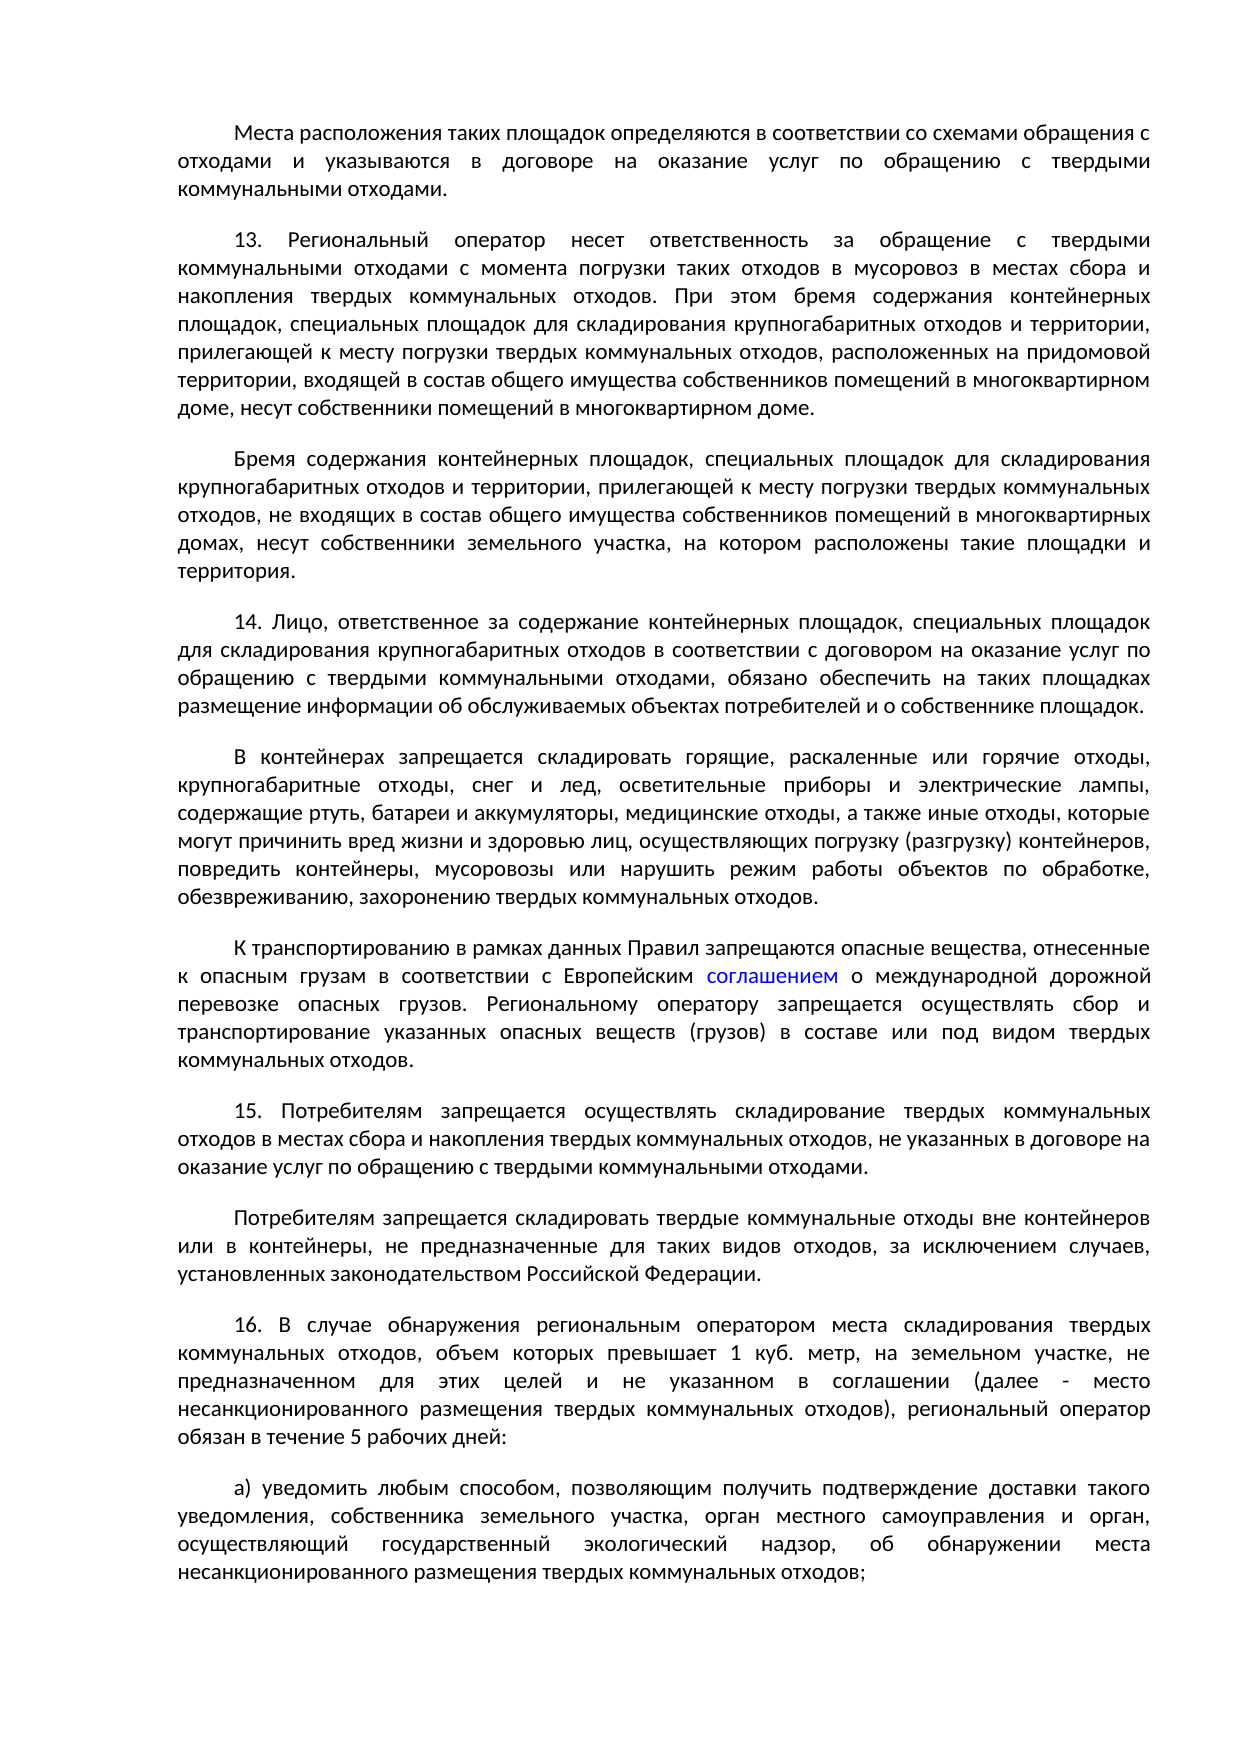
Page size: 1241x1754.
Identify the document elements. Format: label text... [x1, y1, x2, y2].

text 16. В случае обнаружения региональным оператором места складирования твердых коммунальных отходов, объем которых превышает 1 куб. метр, на земельном участке, не предназначенном для этих целей и не указанном в соглашении (далее - место несанкционированного размещения твердых коммунальных отходов), региональный оператор обязан в течение 5 рабочих дней: [177, 1310, 1152, 1450]
text К транспортированию в рамках данных Правил запрещаются опасные вещества, отнесенные к опасным грузам в соответствии с Европейским соглашением о международной дорожной перевозке опасных грузов. Региональному оператору запрещается осуществлять сбор и транспортирование указанных опасных веществ (грузов) в составе или под видом твердых коммунальных отходов. [177, 933, 1152, 1073]
text а) уведомить любым способом, позволяющим получить подтверждение доставки такого уведомления, собственника земельного участка, орган местного самоуправления и орган, осуществляющий государственный экологический надзор, об обнаружении места несанкционированного размещения твердых коммунальных отходов; [177, 1473, 1152, 1585]
text В контейнерах запрещается складировать горящие, раскаленные или горячие отходы, крупногабаритные отходы, снег и лед, осветительные приборы и электрические лампы, содержащие ртуть, батареи и аккумуляторы, медицинские отходы, а также иные отходы, которые могут причинить вред жизни и здоровью лиц, осуществляющих погрузку (разгрузку) контейнеров, повредить контейнеры, мусоровозы или нарушить режим работы объектов по обработке, обезвреживанию, захоронению твердых коммунальных отходов. [177, 742, 1152, 910]
text 14. Лицо, ответственное за содержание контейнерных площадок, специальных площадок для складирования крупногабаритных отходов в соответствии с договором на оказание услуг по обращению с твердыми коммунальными отходами, обязано обеспечить на таких площадках размещение информации об обслуживаемых объектах потребителей и о собственнике площадок. [177, 607, 1152, 719]
text 15. Потребителям запрещается осуществлять складирование твердых коммунальных отходов в местах сбора и накопления твердых коммунальных отходов, не указанных в договоре на оказание услуг по обращению с твердыми коммунальными отходами. [177, 1096, 1152, 1180]
text Бремя содержания контейнерных площадок, специальных площадок для складирования крупногабаритных отходов и территории, прилегающей к месту погрузки твердых коммунальных отходов, не входящих в состав общего имущества собственников помещений в многоквартирных домах, несут собственники земельного участка, на котором расположены такие площадки и территория. [177, 444, 1152, 584]
text 13. Региональный оператор несет ответственность за обращение с твердыми коммунальными отходами с момента погрузки таких отходов в мусоровоз в местах сбора и накопления твердых коммунальных отходов. При этом бремя содержания контейнерных площадок, специальных площадок для складирования крупногабаритных отходов и территории, прилегающей к месту погрузки твердых коммунальных отходов, расположенных на придомовой территории, входящей в состав общего имущества собственников помещений в многоквартирном доме, несут собственники помещений в многоквартирном доме. [177, 225, 1152, 421]
text Потребителям запрещается складировать твердые коммунальные отходы вне контейнеров или в контейнеры, не предназначенные для таких видов отходов, за исключением случаев, установленных законодательством Российской Федерации. [177, 1203, 1152, 1287]
text Места расположения таких площадок определяются в соответствии со схемами обращения с отходами и указываются в договоре на оказание услуг по обращению с твердыми коммунальными отходами. [177, 118, 1152, 202]
